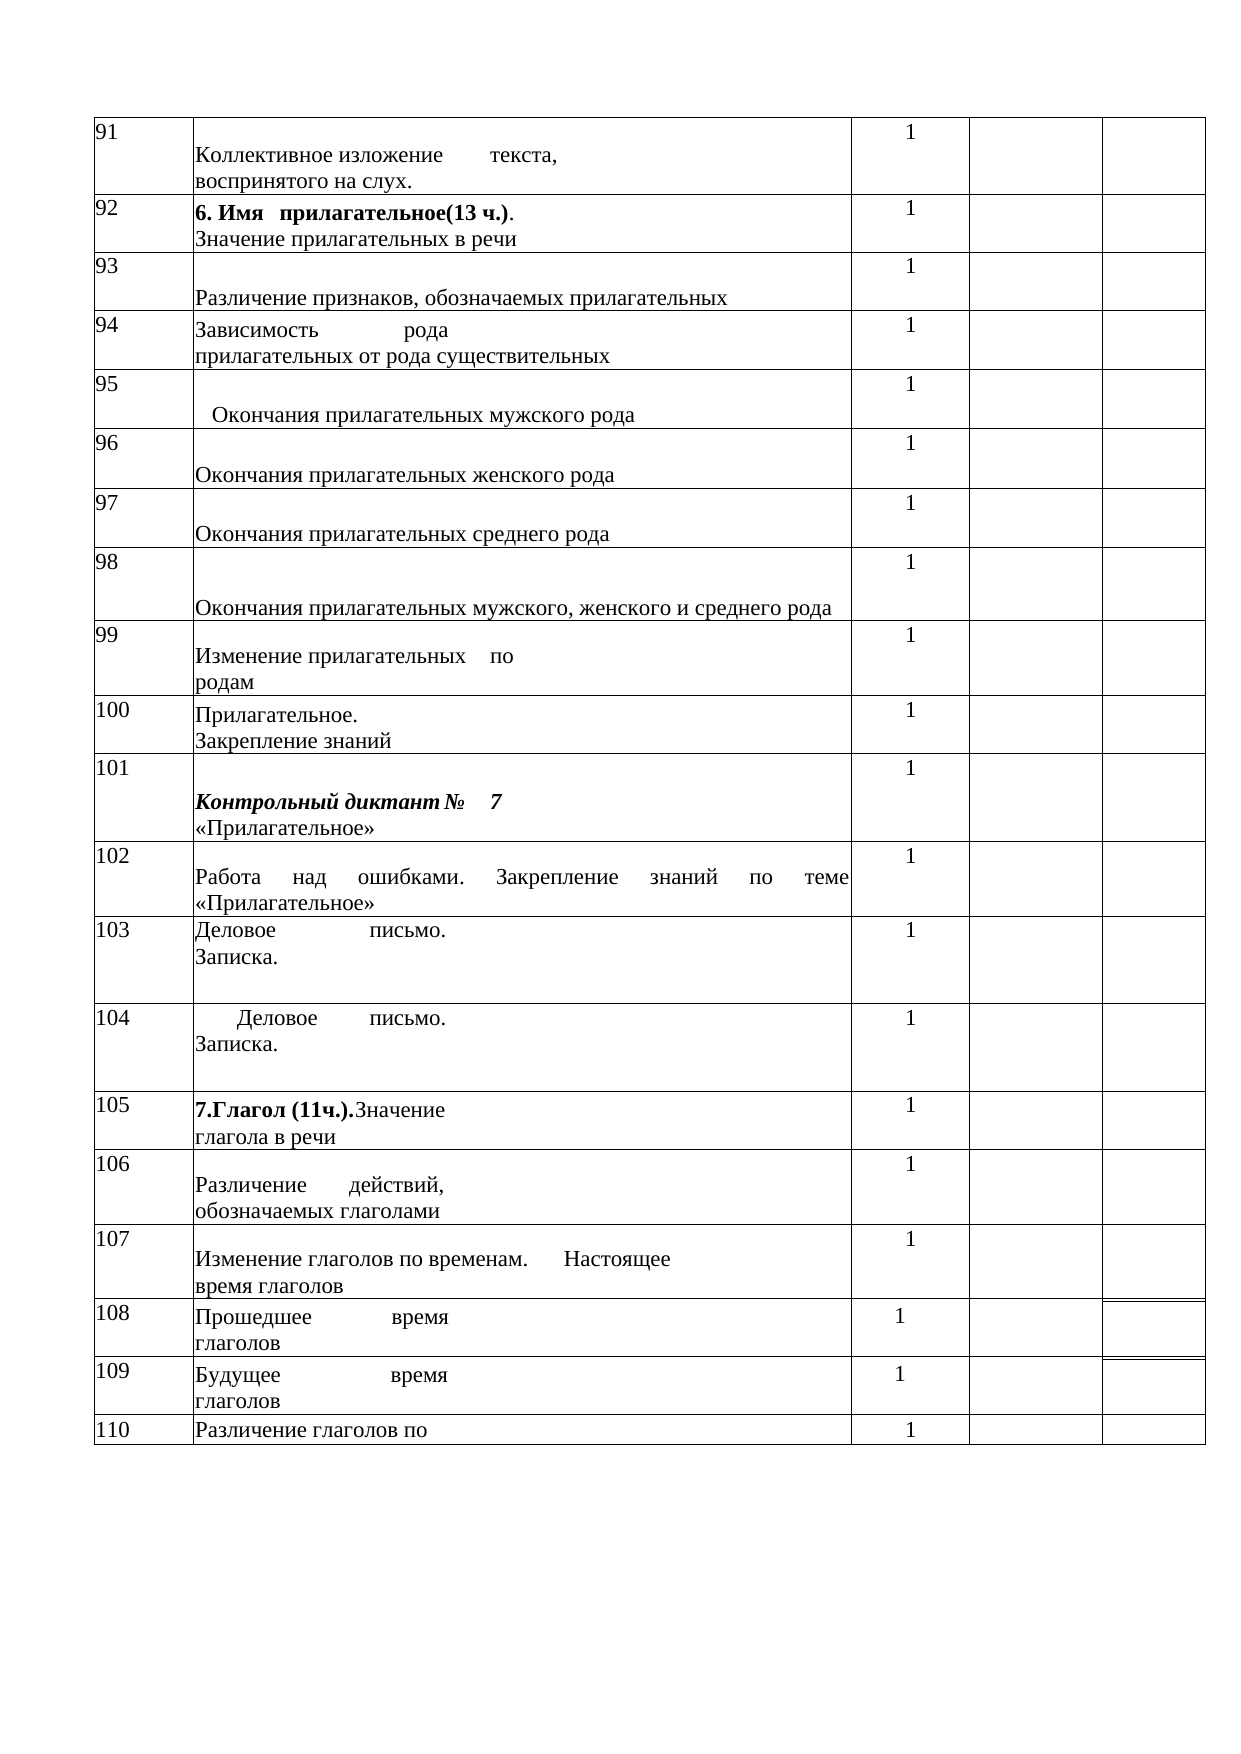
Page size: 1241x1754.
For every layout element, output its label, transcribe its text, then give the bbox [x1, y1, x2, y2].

table_cell [970, 429, 1102, 488]
table_cell 1 [852, 1359, 969, 1414]
table_cell [1103, 1415, 1205, 1444]
table_cell [1103, 754, 1205, 841]
table_cell Прилагательное. Закрепление знаний [194, 696, 851, 753]
table_cell 1 [852, 621, 969, 695]
table_cell [970, 696, 1102, 753]
table_cell 1 [852, 370, 969, 428]
table_cell [1103, 548, 1205, 620]
table_cell Окончания прилагательных мужского рода [194, 370, 851, 428]
table_cell 107 [95, 1225, 193, 1298]
table_cell Прошедшее время глаголов [194, 1299, 851, 1356]
table_cell 104 [95, 1004, 193, 1091]
table_header [970, 118, 1102, 193]
table_cell [1103, 842, 1205, 916]
table_cell [970, 1092, 1102, 1149]
table_cell 1 [852, 195, 969, 252]
table_cell [1103, 429, 1205, 488]
table_cell Работа над ошибками. Закрепление знаний по теме «Прилагательное» [194, 842, 851, 916]
table_cell 93 [95, 253, 193, 310]
table_cell 6. Имя прилагательное(13 ч.). Значение прилагательных в речи [194, 195, 851, 252]
table_cell [1103, 311, 1205, 369]
table_cell 1 [852, 696, 969, 753]
table_header [1103, 118, 1205, 193]
table_cell Деловое письмо. Записка. [194, 917, 851, 1003]
table_cell Деловое письмо. Записка. [194, 1004, 851, 1091]
table_cell Окончания прилагательных мужского, женского и среднего рода [194, 548, 851, 620]
table_cell [1103, 1004, 1205, 1091]
table_cell 1 [852, 429, 969, 488]
table_cell 97 [95, 489, 193, 547]
table_cell [1103, 195, 1205, 252]
table_cell 1 [852, 1301, 969, 1356]
table_cell 7.Глагол (11ч.). Значение глагола в речи [194, 1092, 851, 1149]
table_cell 105 [95, 1092, 193, 1149]
table_cell [1103, 253, 1205, 310]
table_cell 101 [95, 754, 193, 841]
table_cell [970, 1004, 1102, 1091]
table_cell [970, 1150, 1102, 1224]
table_cell Различение действий, обозначаемых глаголами [194, 1150, 851, 1224]
table_cell [1103, 1225, 1205, 1298]
table_cell 1 [852, 311, 969, 369]
table_cell 1 [852, 842, 969, 916]
table_cell Изменение глаголов по временам. Настоящее время глаголов [194, 1225, 851, 1298]
table_cell 1 [852, 1004, 969, 1091]
table_cell 1 [852, 754, 969, 841]
table_cell [970, 489, 1102, 547]
table_cell 103 [95, 917, 193, 1003]
table_cell 106 [95, 1150, 193, 1224]
table_cell Окончания прилагательных среднего рода [194, 489, 851, 547]
table_cell 1 [852, 1092, 969, 1149]
table_cell [1103, 1360, 1205, 1414]
table_cell 1 [852, 1225, 969, 1298]
table_cell 1 [852, 489, 969, 547]
table_cell 1 [852, 1150, 969, 1224]
table_cell [970, 754, 1102, 841]
table_cell 98 [95, 548, 193, 620]
table_cell [970, 621, 1102, 695]
table_cell Контрольный диктант № 7 «Прилагательное» [194, 754, 851, 841]
table_cell [1103, 370, 1205, 428]
table_cell Изменение прилагательных по родам [194, 621, 851, 695]
table_cell 96 [95, 429, 193, 488]
table_cell [970, 917, 1102, 1003]
table_cell 92 [95, 195, 193, 252]
table_cell [970, 195, 1102, 252]
table_cell 102 [95, 842, 193, 916]
table_cell [970, 1299, 1102, 1356]
table_cell 108 [95, 1299, 193, 1356]
table_cell [1103, 696, 1205, 753]
table_cell [1103, 621, 1205, 695]
table_cell 1 [852, 548, 969, 620]
table_cell 1 [852, 253, 969, 310]
table_cell Окончания прилагательных женского рода [194, 429, 851, 488]
table_cell [1103, 489, 1205, 547]
table_cell [1103, 1092, 1205, 1149]
table_cell [970, 1225, 1102, 1298]
table_header Коллективное изложение текста, воспринятого на слух. [194, 118, 851, 193]
table_cell 100 [95, 696, 193, 753]
table_cell 94 [95, 311, 193, 369]
table_cell [1103, 917, 1205, 1003]
table_header 1 [852, 118, 969, 193]
table_cell Различение признаков, обозначаемых прилагательных [194, 253, 851, 310]
table_cell [970, 1415, 1102, 1444]
table_cell Различение глаголов по [194, 1415, 851, 1444]
table_cell [1103, 1302, 1205, 1356]
table_cell Будущее время глаголов [194, 1357, 851, 1414]
table_cell 1 [852, 1415, 969, 1444]
table_cell [970, 842, 1102, 916]
table_cell [970, 1357, 1102, 1414]
table_cell 99 [95, 621, 193, 695]
table_header 91 [95, 118, 193, 193]
table_cell [970, 311, 1102, 369]
table_cell [1103, 1150, 1205, 1224]
table_cell [970, 253, 1102, 310]
table_cell Зависимость рода прилагательных от рода существительных [194, 311, 851, 369]
table_cell 95 [95, 370, 193, 428]
table_cell 110 [95, 1415, 193, 1444]
table_cell [970, 548, 1102, 620]
table_cell 1 [852, 917, 969, 1003]
table_cell [970, 370, 1102, 428]
table_cell 109 [95, 1357, 193, 1414]
